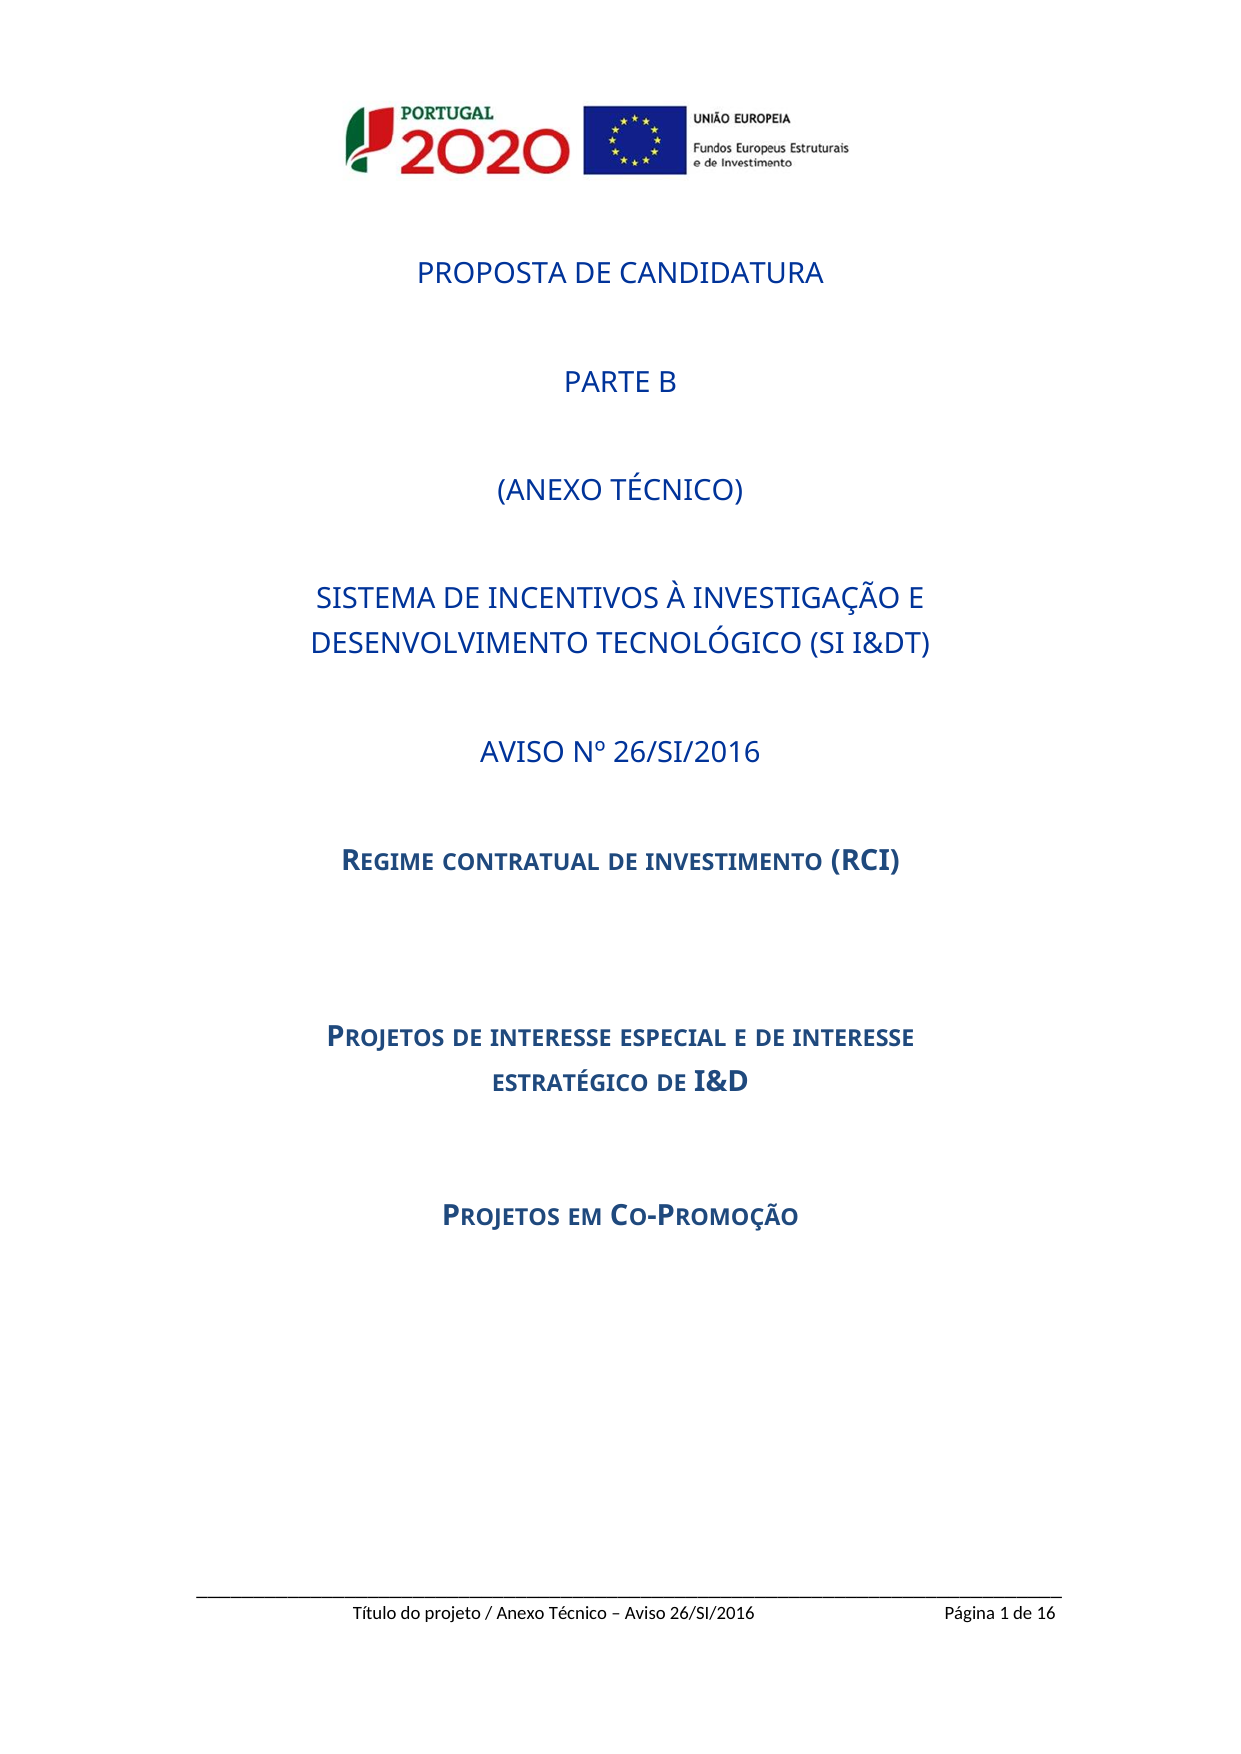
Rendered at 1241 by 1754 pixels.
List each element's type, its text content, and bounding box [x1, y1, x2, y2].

text Projetos em Co-Promoção [177, 1194, 1063, 1233]
text Projetos de interesse especial e de interesse estratégico de I&D [177, 972, 960, 1100]
text (Anexo Técnico) [177, 469, 1063, 509]
picture [338, 73, 903, 196]
text Regime contratual de investimento (RCI) [177, 839, 1063, 879]
text AVISO Nº 26/SI/2016 [177, 731, 1063, 771]
text Parte B [177, 361, 1063, 401]
text Sistema de Incentivos à INVESTIGAÇÃO E DESENVOLVIMENTO TECNOLÓGICO (SI I&DT) [177, 577, 1063, 662]
text Proposta de Candidatura [177, 253, 1063, 292]
